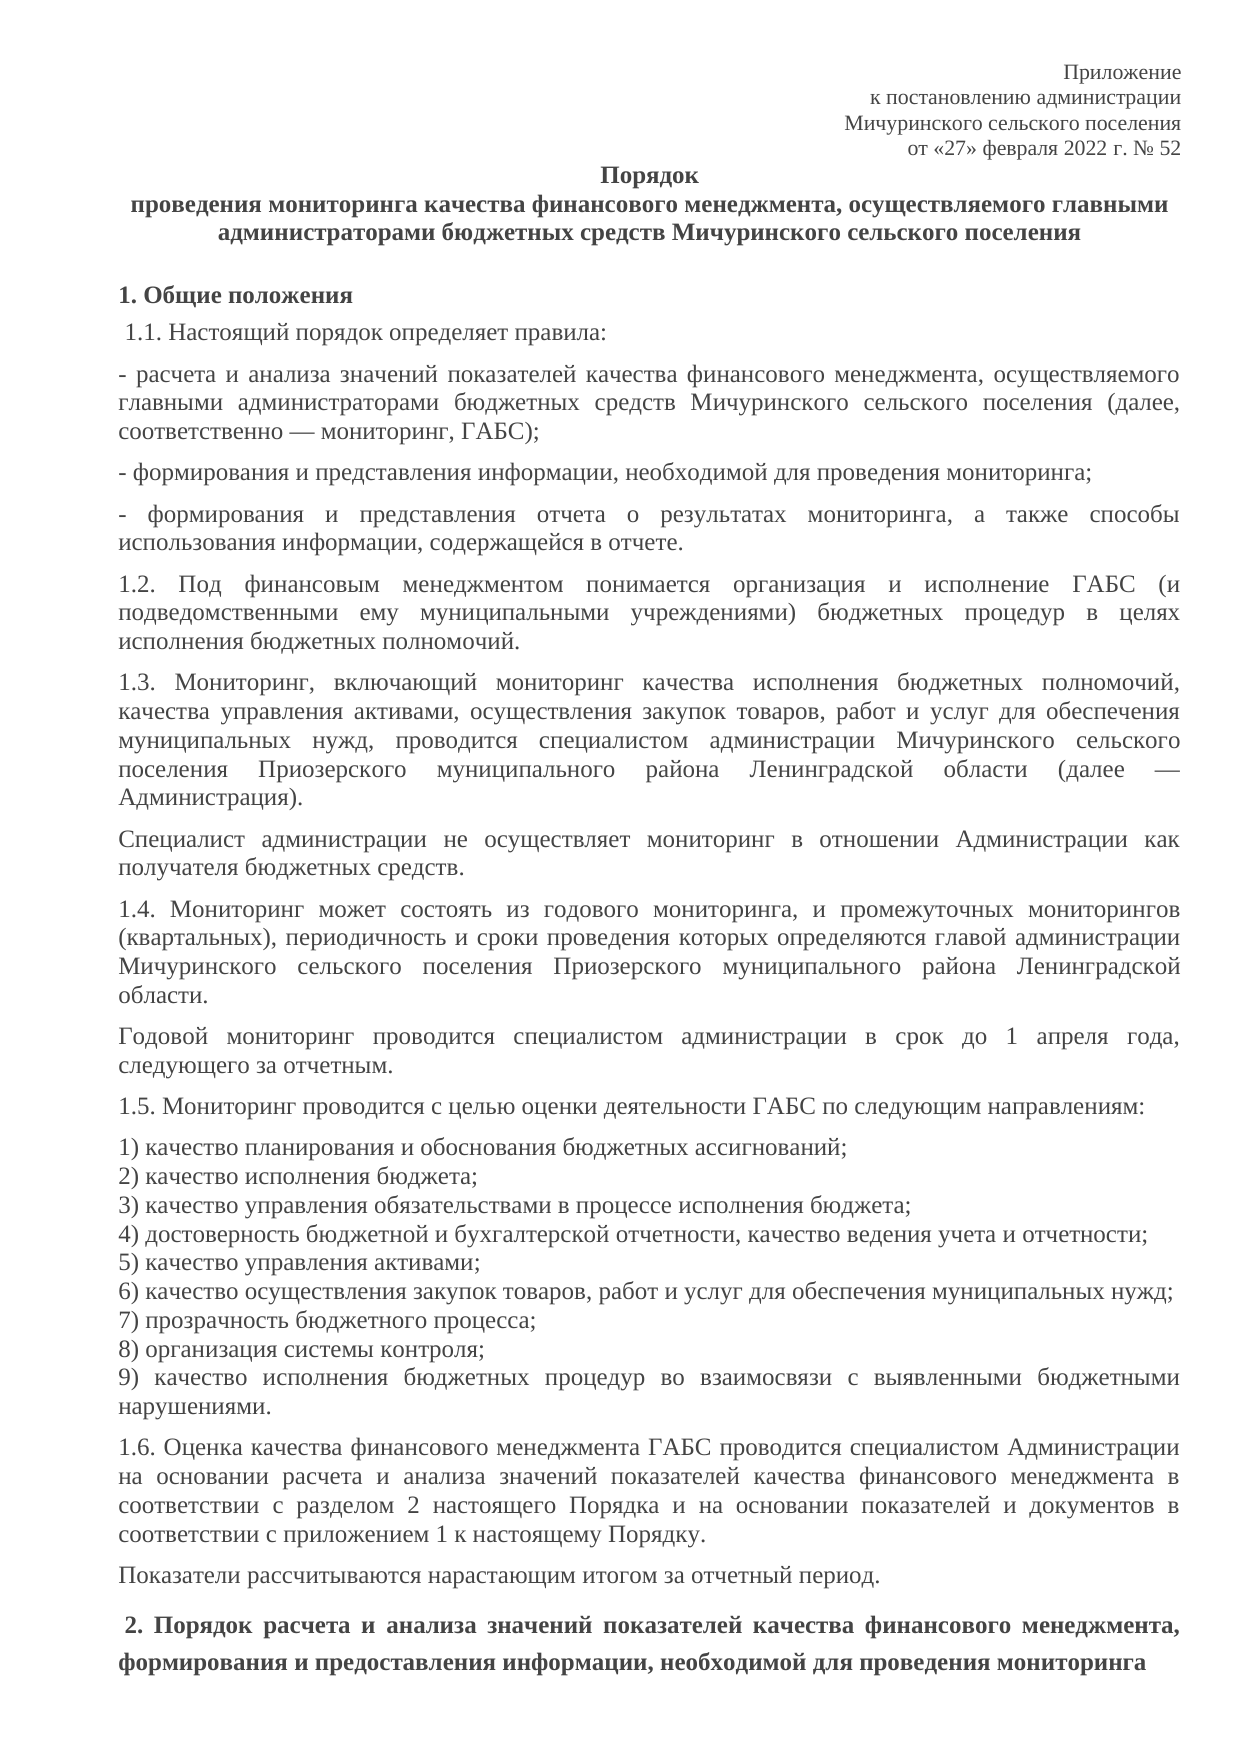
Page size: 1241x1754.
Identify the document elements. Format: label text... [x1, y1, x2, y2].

text Специалист администрации не осуществляет мониторинг в отношении Администрации как получателя бюджетных средств. [118, 824, 1181, 881]
text 9) качество исполнения бюджетных процедур во взаимосвязи с выявленными бюджетными нарушениями. [118, 1362, 1181, 1420]
text 8) организация системы контроля; [118, 1334, 1181, 1362]
text 6) качество осуществления закупок товаров, работ и услуг для обеспечения муниципальных нужд; [118, 1276, 1181, 1305]
text 1.4. Мониторинг может состоять из годового мониторинга, и промежуточных мониторингов (квартальных), периодичность и сроки проведения которых определяются главой администрации Мичуринского сельского поселения Приозерского муниципального района Ленинградской области. [118, 894, 1181, 1009]
text 4) достоверность бюджетной и бухгалтерской отчетности, качество ведения учета и отчетности; [118, 1219, 1181, 1247]
text Порядок проведения мониторинга качества финансового менеджмента, осуществляемого главными администраторами бюджетных средств Мичуринского сельского поселения [118, 160, 1181, 246]
text 1. Общие положения [118, 271, 1181, 309]
text - формирования и представления отчета о результатах мониторинга, а также способы использования информации, содержащейся в отчете. [118, 499, 1181, 556]
text - расчета и анализа значений показателей качества финансового менеджмента, осуществляемого главными администраторами бюджетных средств Мичуринского сельского поселения (далее, соответственно — мониторинг, ГАБС); [118, 359, 1181, 445]
text 1.6. Оценка качества финансового менеджмента ГАБС проводится специалистом Администрации на основании расчета и анализа значений показателей качества финансового менеджмента в соответствии с разделом 2 настоящего Порядка и на основании показателей и документов в соответствии с приложением 1 к настоящему Порядку. [118, 1432, 1181, 1547]
text 1.2. Под финансовым менеджментом понимается организация и исполнение ГАБС (и подведомственными ему муниципальными учреждениями) бюджетных процедур в целях исполнения бюджетных полномочий. [118, 569, 1181, 655]
text 2) качество исполнения бюджета; [118, 1161, 1181, 1190]
text 1.3. Мониторинг, включающий мониторинг качества исполнения бюджетных полномочий, качества управления активами, осуществления закупок товаров, работ и услуг для обеспечения муниципальных нужд, проводится специалистом администрации Мичуринского сельского поселения Приозерского муниципального района Ленинградской области (далее — Администрация). [118, 667, 1181, 811]
text 1) качество планирования и обоснования бюджетных ассигнований; [118, 1132, 1181, 1161]
text Показатели рассчитываются нарастающим итогом за отчетный период. [118, 1560, 1181, 1589]
text 2. Порядок расчета и анализа значений показателей качества финансового менеджмента, формирования и предоставления информации, необходимой для проведения мониторинга [118, 1601, 1181, 1676]
text Приложение к постановлению администрации Мичуринского сельского поселения от «27» февраля 2022 г. № 52 [118, 59, 1181, 160]
text Годовой мониторинг проводится специалистом администрации в срок до 1 апреля года, следующего за отчетным. [118, 1021, 1181, 1079]
text 7) прозрачность бюджетного процесса; [118, 1305, 1181, 1334]
text 1.1. Настоящий порядок определяет правила: [118, 309, 1181, 346]
text 3) качество управления обязательствами в процессе исполнения бюджета; [118, 1190, 1181, 1219]
text 5) качество управления активами; [118, 1247, 1181, 1276]
text - формирования и представления информации, необходимой для проведения мониторинга; [118, 457, 1181, 486]
text 1.5. Мониторинг проводится с целью оценки деятельности ГАБС по следующим направлениям: [118, 1091, 1181, 1120]
